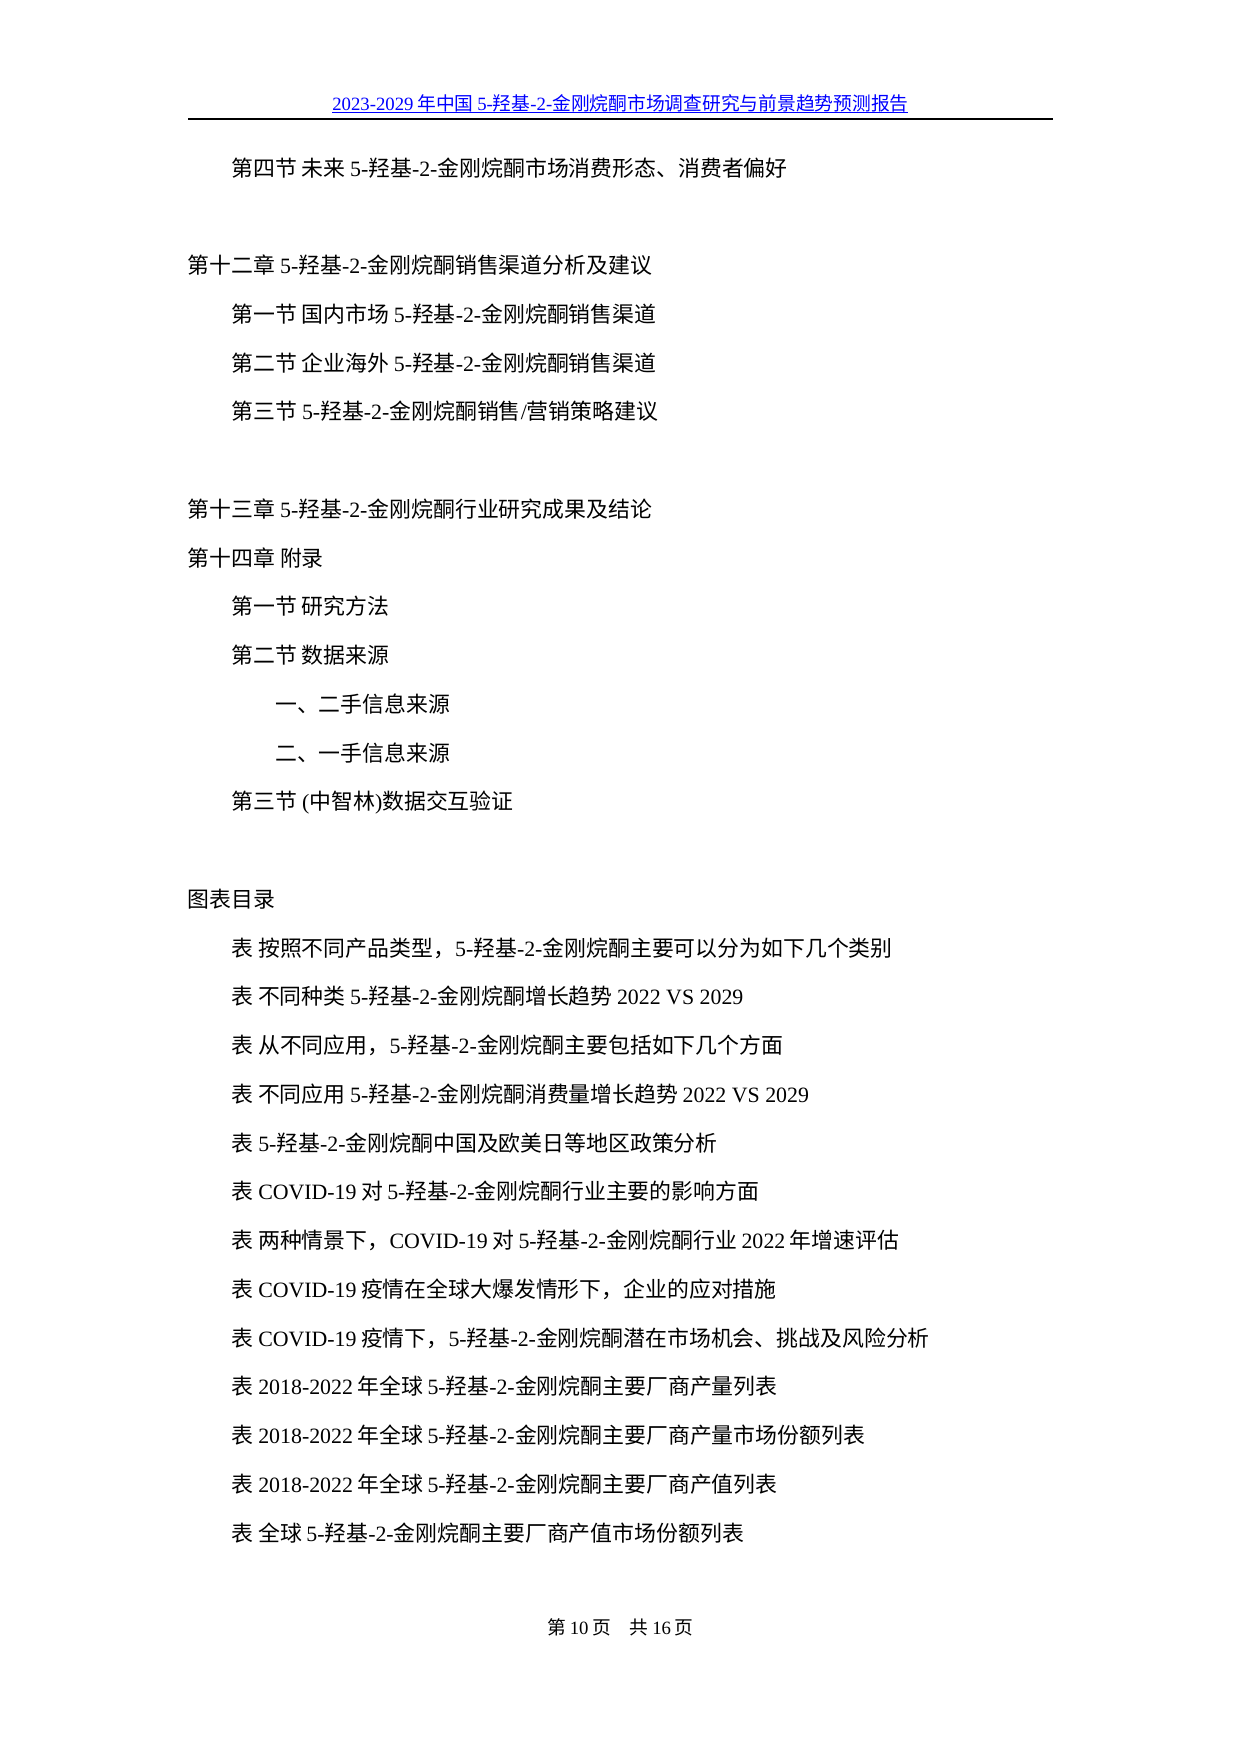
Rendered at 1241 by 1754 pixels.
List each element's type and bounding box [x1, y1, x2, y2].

text [187, 150, 1053, 1548]
